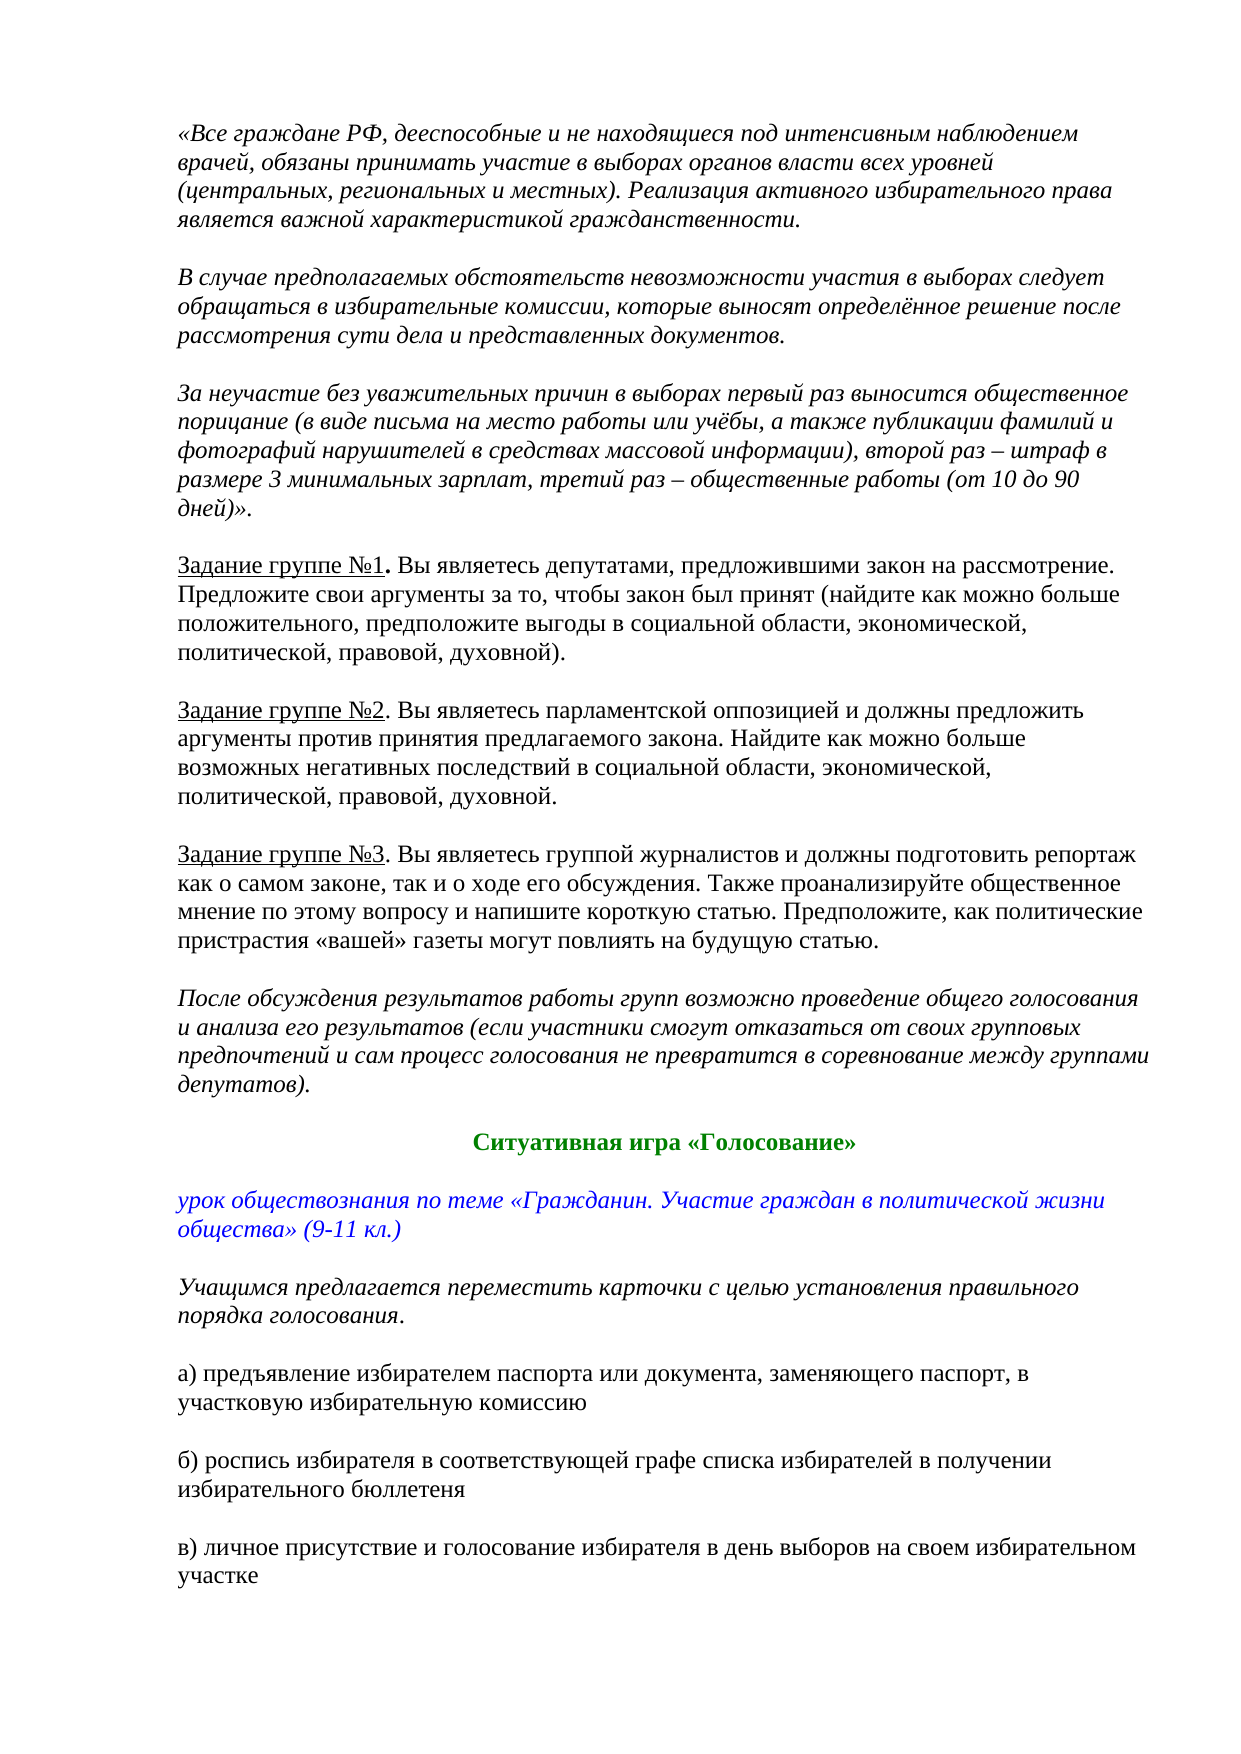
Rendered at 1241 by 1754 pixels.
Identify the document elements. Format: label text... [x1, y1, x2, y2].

text в) личное присутствие и голосование избирателя в день выборов на своем избирательном участке [177, 1532, 1152, 1589]
text б) роспись избирателя в соответствующей графе списка избирателей в получении избирательного бюллетеня [177, 1445, 1152, 1503]
text урок обществознания по теме «Гражданин. Участие граждан в политической жизни общества» (9-11 кл.) [177, 1185, 1152, 1243]
text Задание группе №2. Вы являетесь парламентской оппозицией и должны предложить аргументы против принятия предлагаемого закона. Найдите как можно больше возможных негативных последствий в социальной области, экономической, политической, правовой, духовной. [177, 695, 1152, 810]
text Задание группе №1. Вы являетесь депутатами, предложившими закон на рассмотрение. Предложите свои аргументы за то, чтобы закон был принят (найдите как можно больше положительного, предположите выгоды в социальной области, экономической, политической, правовой, духовной). [177, 551, 1152, 666]
text За неучастие без уважительных причин в выборах первый раз выносится общественное порицание (в виде письма на место работы или учёбы, а также публикации фамилий и фотографий нарушителей в средствах массовой информации), второй раз – штраф в размере 3 минимальных зарплат, третий раз – общественные работы (от 10 до 90 дней)». [177, 378, 1152, 521]
text а) предъявление избирателем паспорта или документа, заменяющего паспорт, в участковую избирательную комиссию [177, 1358, 1152, 1416]
text В случае предполагаемых обстоятельств невозможности участия в выборах следует обращаться в избирательные комиссии, которые выносят определённое решение после рассмотрения сути дела и представленных документов. [177, 262, 1152, 348]
text «Все граждане РФ, дееспособные и не находящиеся под интенсивным наблюдением врачей, обязаны принимать участие в выборах органов власти всех уровней (центральных, региональных и местных). Реализация активного избирательного права является важной характеристикой гражданственности. [177, 118, 1152, 233]
text Ситуативная игра «Голосование» [177, 1127, 1152, 1156]
text После обсуждения результатов работы групп возможно проведение общего голосования и анализа его результатов (если участники смогут отказаться от своих групповых предпочтений и сам процесс голосования не превратится в соревнование между группами депутатов). [177, 983, 1152, 1098]
text Задание группе №3. Вы являетесь группой журналистов и должны подготовить репортаж как о самом законе, так и о ходе его обсуждения. Также проанализируйте общественное мнение по этому вопросу и напишите короткую статью. Предположите, как политические пристрастия «вашей» газеты могут повлиять на будущую статью. [177, 839, 1152, 954]
text Учащимся предлагается переместить карточки с целью установления правильного порядка голосования. [177, 1272, 1152, 1329]
